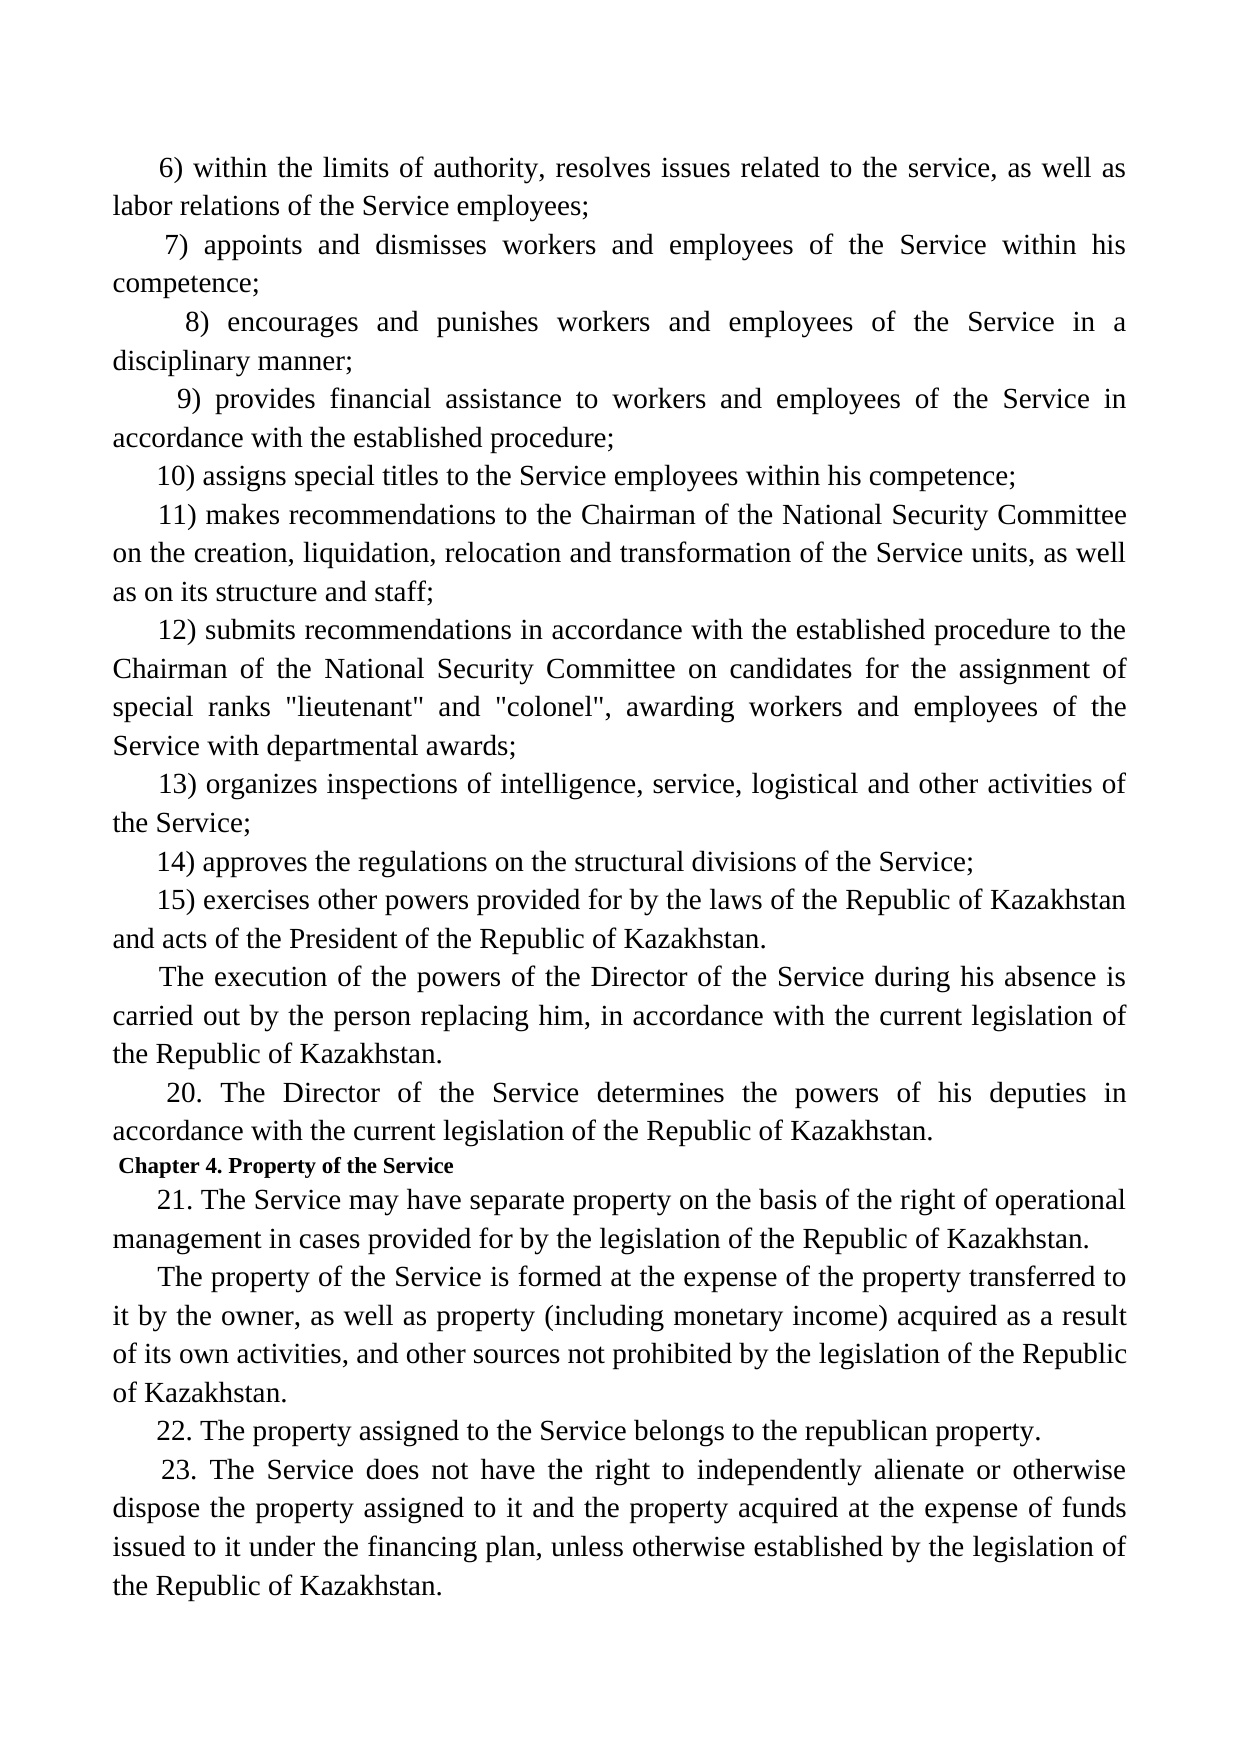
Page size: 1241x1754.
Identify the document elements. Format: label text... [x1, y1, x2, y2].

text 23. The Service does not have the right to independently alienate or otherwise dispose the property assigned to it and the property acquired at the expense of funds issued to it under the financing plan, unless otherwise established by the legislation of the Republic of Kazakhstan. [112, 1452, 1128, 1601]
text The execution of the powers of the Director of the Service during his absence is carried out by the person replacing him, in accordance with the current legislation of the Republic of Kazakhstan. [112, 959, 1128, 1070]
text 22. The property assigned to the Service belongs to the republican property. [112, 1413, 1128, 1447]
text 13) organizes inspections of intelligence, service, logistical and other activities of the Service; [112, 767, 1128, 839]
text The property of the Service is formed at the expense of the property transferred to it by the owner, as well as property (including monetary income) acquired as a result of its own activities, and other sources not prohibited by the legislation of the Republic of Kazakhstan. [112, 1259, 1128, 1408]
text 20. The Director of the Service determines the powers of his deputies in accordance with the current legislation of the Republic of Kazakhstan. [112, 1075, 1128, 1147]
text 7) appoints and dismisses workers and employees of the Service within his competence; [112, 227, 1128, 299]
text Chapter 4. Property of the Service [112, 1152, 1128, 1178]
text 21. The Service may have separate property on the basis of the right of operational management in cases provided for by the legislation of the Republic of Kazakhstan. [112, 1182, 1128, 1254]
text 9) provides financial assistance to workers and employees of the Service in accordance with the established procedure; [112, 381, 1128, 453]
text 12) submits recommendations in accordance with the established procedure to the Chairman of the National Security Committee on candidates for the assignment of special ranks "lieutenant" and "colonel", awarding workers and employees of the Service with departmental awards; [112, 612, 1128, 762]
text 11) makes recommendations to the Chairman of the National Security Committee on the creation, liquidation, relocation and transformation of the Service units, as well as on its structure and staff; [112, 497, 1128, 607]
text 10) assigns special titles to the Service employees within his competence; [112, 458, 1128, 492]
text 6) within the limits of authority, resolves issues related to the service, as well as labor relations of the Service employees; [112, 150, 1128, 222]
text 8) encourages and punishes workers and employees of the Service in a disciplinary manner; [112, 304, 1128, 376]
text 14) approves the regulations on the structural divisions of the Service; [112, 844, 1128, 877]
text 15) exercises other powers provided for by the laws of the Republic of Kazakhstan and acts of the President of the Republic of Kazakhstan. [112, 882, 1128, 954]
